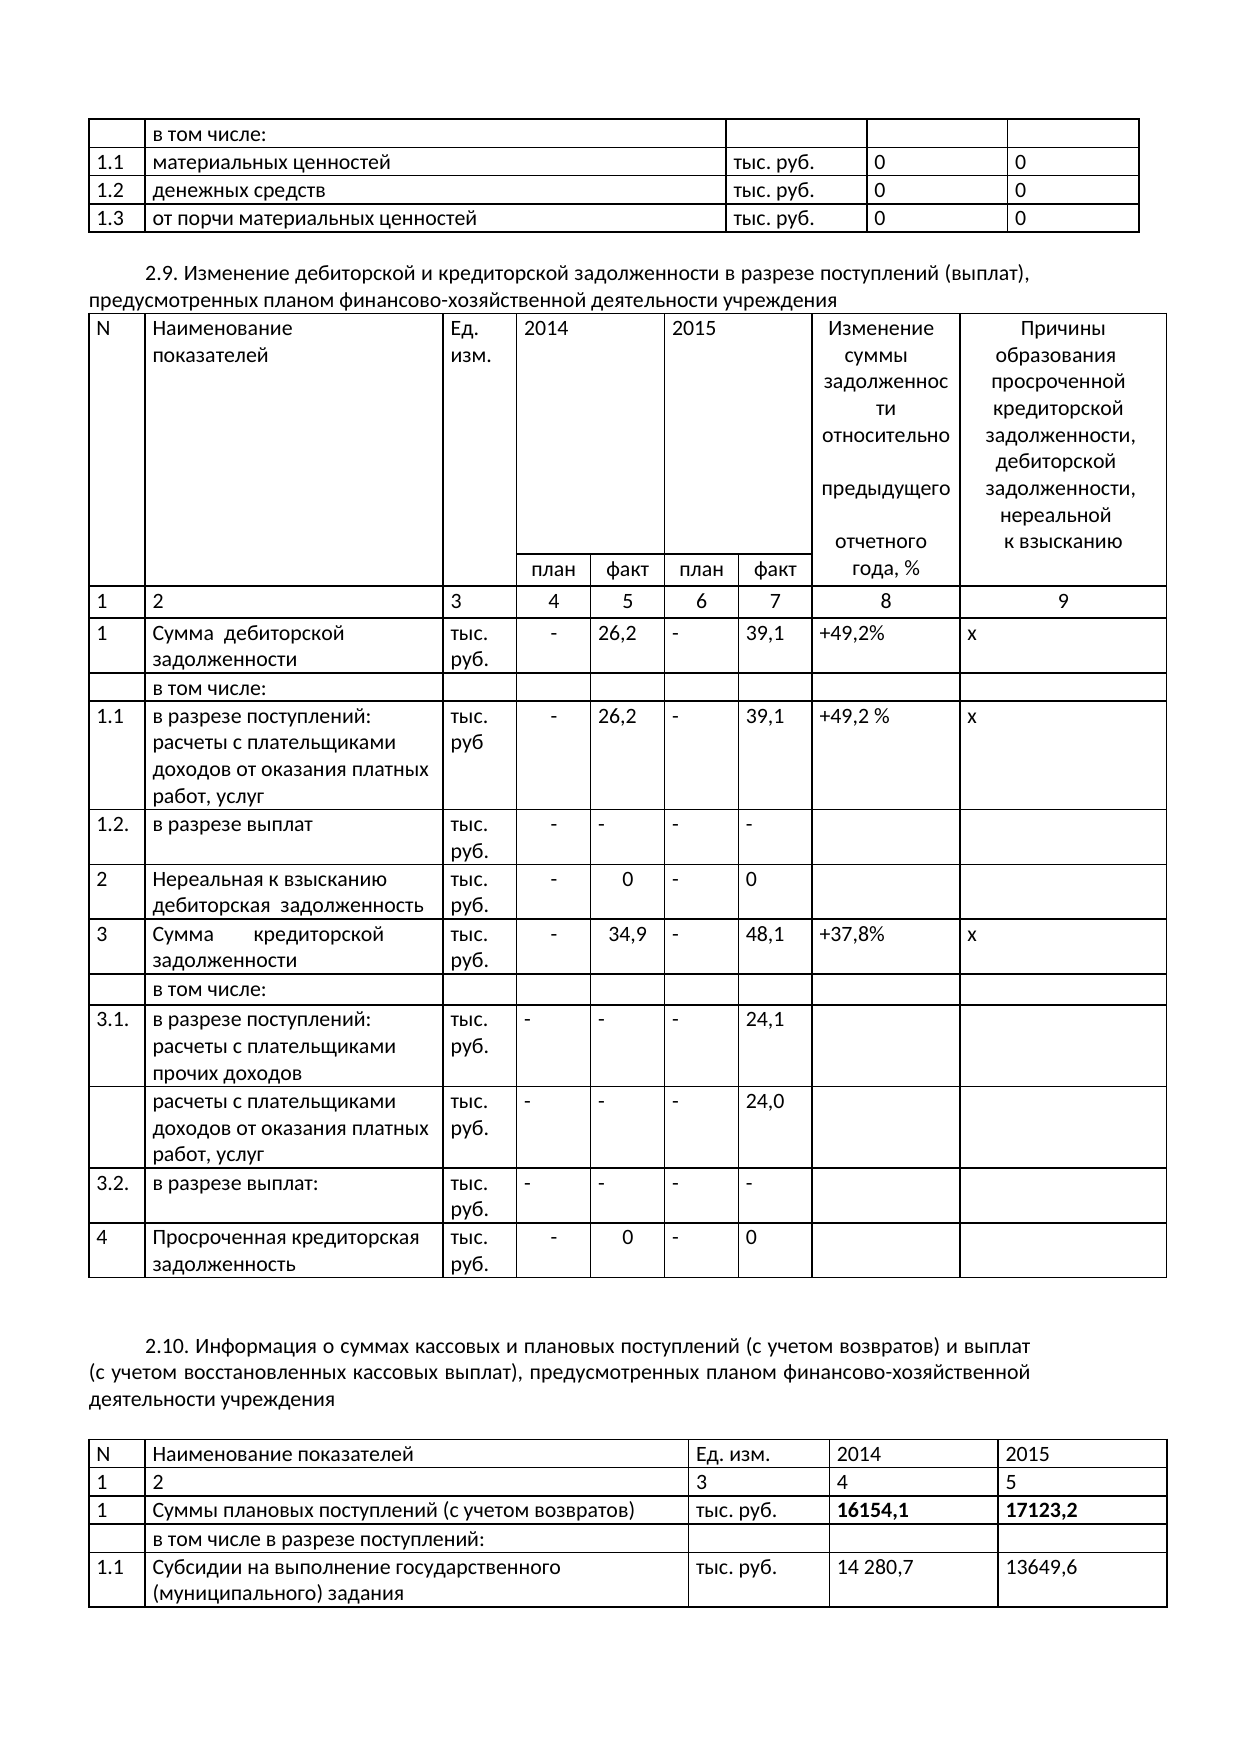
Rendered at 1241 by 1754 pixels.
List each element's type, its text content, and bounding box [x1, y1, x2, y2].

table_cell - [665, 1169, 738, 1222]
table_cell 0 [591, 1224, 664, 1277]
table_cell 24,0 [739, 1087, 811, 1167]
table_cell 9 [961, 587, 1166, 617]
table_cell [813, 975, 959, 1004]
table_cell [961, 674, 1166, 700]
table_cell [90, 975, 144, 1004]
table_header 2014 [517, 314, 664, 553]
table_cell 1 [90, 587, 144, 617]
table_cell [517, 975, 590, 1004]
table_header Изменение суммы задолженности относительно предыдущего отчетного года, % [813, 314, 959, 585]
table_cell - [591, 810, 664, 863]
table_cell [961, 1087, 1166, 1167]
table_cell - [517, 1087, 590, 1167]
table_cell план [517, 555, 590, 585]
table_cell факт [739, 555, 811, 585]
table_cell 17123,2 [999, 1497, 1166, 1523]
table_cell 0 [868, 205, 1007, 231]
table_cell в разрезе выплат [146, 810, 442, 863]
table_cell [813, 865, 959, 918]
table_cell 5 [591, 587, 664, 617]
table_cell в том числе: [146, 120, 725, 146]
table_cell тыс. руб. [444, 1087, 516, 1167]
table_cell тыс. руб. [444, 1224, 516, 1277]
table_cell [813, 1006, 959, 1086]
table_cell [90, 1087, 144, 1167]
table_cell тыс. руб. [727, 205, 866, 231]
table_cell 3.1. [90, 1006, 144, 1086]
table_cell 0 [1008, 148, 1138, 174]
table_cell [1008, 120, 1138, 146]
table_cell - [517, 810, 590, 863]
table_cell - [665, 1224, 738, 1277]
table_cell [961, 1006, 1166, 1086]
table_cell 6 [665, 587, 738, 617]
table_header Ед. изм. [689, 1440, 829, 1467]
table_cell Сумма кредиторской задолженности [146, 920, 442, 973]
table_cell [591, 674, 664, 700]
table_cell 39,1 [739, 619, 811, 672]
table_header 2015 [665, 314, 811, 553]
table_cell тыс. руб. [444, 1006, 516, 1086]
table_cell 1.3 [90, 205, 144, 231]
table_cell в разрезе поступлений: расчеты с плательщиками прочих доходов [146, 1006, 442, 1086]
table_cell - [591, 1006, 664, 1086]
table_cell 26,2 [591, 702, 664, 808]
table_cell - [665, 619, 738, 672]
table_cell [90, 120, 144, 146]
table_cell 2 [146, 1468, 688, 1495]
table_cell 3 [689, 1468, 829, 1495]
table_cell Нереальная к взысканию дебиторская задолженность [146, 865, 442, 918]
table_cell [868, 120, 1007, 146]
table_cell план [665, 555, 738, 585]
table_cell [591, 975, 664, 1004]
table_cell 4 [517, 587, 590, 617]
table_cell тыс. руб. [444, 865, 516, 918]
table_cell 16154,1 [830, 1497, 997, 1523]
table_cell - [517, 920, 590, 973]
table_cell - [591, 1169, 664, 1222]
table_cell 3.2. [90, 1169, 144, 1222]
table_cell от порчи материальных ценностей [146, 205, 725, 231]
table_cell 1.1 [90, 1553, 144, 1606]
table_cell Просроченная кредиторская задолженность [146, 1224, 442, 1277]
table_cell 8 [813, 587, 959, 617]
table_cell [961, 1169, 1166, 1222]
table_cell +49,2 % [813, 702, 959, 808]
table_cell 1 [90, 1497, 144, 1523]
table_cell расчеты с плательщиками доходов от оказания платных работ, услуг [146, 1087, 442, 1167]
table_cell [961, 1224, 1166, 1277]
table_cell x [961, 702, 1166, 808]
table_cell 0 [1008, 205, 1138, 231]
table_cell - [739, 1169, 811, 1222]
table_cell - [665, 702, 738, 808]
table_cell +49,2% [813, 619, 959, 672]
table_cell 24,1 [739, 1006, 811, 1086]
table_cell 0 [868, 176, 1007, 203]
table_header 2014 [830, 1440, 997, 1467]
table_cell x [961, 619, 1166, 672]
table_cell тыс. руб. [444, 1169, 516, 1222]
table_cell 1.2 [90, 176, 144, 203]
table_cell - [517, 1224, 590, 1277]
table_cell [813, 810, 959, 863]
table_header Ед. изм. [444, 314, 516, 585]
table_cell - [665, 1006, 738, 1086]
table_cell Сумма дебиторской задолженности [146, 619, 442, 672]
table_cell 26,2 [591, 619, 664, 672]
table_cell 2 [90, 865, 144, 918]
text 2.9. Изменение дебиторской и кредиторской задолженности в разрезе поступлений (выплат), предусмотренных планом финансово-хозяйственной деятельности учреждения [89, 259, 1031, 313]
table_cell 48,1 [739, 920, 811, 973]
table_cell 1.1 [90, 702, 144, 808]
table_cell - [665, 810, 738, 863]
table_cell 4 [90, 1224, 144, 1277]
table_cell [961, 975, 1166, 1004]
table_cell тыс. руб. [689, 1553, 829, 1606]
table_cell [739, 674, 811, 700]
table_header 2015 [999, 1440, 1166, 1467]
table_cell денежных средств [146, 176, 725, 203]
table_cell тыс. руб [444, 702, 516, 808]
table_cell в том числе: [146, 975, 442, 1004]
table_cell [665, 674, 738, 700]
table_header Причины образования просроченной кредиторской задолженности, дебиторской задолженности, нереальной к взысканию [961, 314, 1166, 585]
table_cell [517, 674, 590, 700]
table_cell в разрезе выплат: [146, 1169, 442, 1222]
table_header Наименование показателей [146, 314, 442, 585]
table_cell 0 [868, 148, 1007, 174]
table_cell [444, 975, 516, 1004]
table_cell 1 [90, 619, 144, 672]
table_cell - [517, 865, 590, 918]
table_cell - [517, 619, 590, 672]
table_cell тыс. руб. [727, 176, 866, 203]
table_cell 13649,6 [999, 1553, 1166, 1606]
table_cell [727, 120, 866, 146]
table_cell [813, 674, 959, 700]
table_cell тыс. руб. [444, 810, 516, 863]
table_cell - [517, 1006, 590, 1086]
table_cell 3 [90, 920, 144, 973]
table_cell [813, 1224, 959, 1277]
table_cell Субсидии на выполнение государственного (муниципального) задания [146, 1553, 688, 1606]
table_cell 0 [1008, 176, 1138, 203]
table_cell - [739, 810, 811, 863]
table_cell 0 [591, 865, 664, 918]
text 2.10. Информация о суммах кассовых и плановых поступлений (с учетом возвратов) и выплат (с учетом восстановленных кассовых выплат), предусмотренных планом финансово-хозяйственной деятельности учреждения [89, 1332, 1031, 1412]
table_cell тыс. руб. [727, 148, 866, 174]
table_cell - [591, 1087, 664, 1167]
table_cell +37,8% [813, 920, 959, 973]
table_cell материальных ценностей [146, 148, 725, 174]
table_cell [813, 1169, 959, 1222]
table_cell тыс. руб. [444, 920, 516, 973]
table_cell x [961, 920, 1166, 973]
table_cell тыс. руб. [689, 1497, 829, 1523]
table_cell в том числе в разрезе поступлений: [146, 1525, 688, 1551]
table_header N [90, 314, 144, 585]
table_cell - [665, 865, 738, 918]
table_cell в разрезе поступлений: расчеты с плательщиками доходов от оказания платных работ, услуг [146, 702, 442, 808]
table_cell - [517, 1169, 590, 1222]
table_cell [813, 1087, 959, 1167]
table_cell [444, 674, 516, 700]
table_header Наименование показателей [146, 1440, 688, 1467]
table_cell 0 [739, 865, 811, 918]
table_header N [90, 1440, 144, 1467]
table_cell 14 280,7 [830, 1553, 997, 1606]
table_cell - [517, 702, 590, 808]
table_cell факт [591, 555, 664, 585]
table_cell 1 [90, 1468, 144, 1495]
table_cell [999, 1525, 1166, 1551]
table_cell - [665, 920, 738, 973]
table_cell [90, 674, 144, 700]
table_cell в том числе: [146, 674, 442, 700]
table_cell 7 [739, 587, 811, 617]
table_cell [961, 865, 1166, 918]
table_cell [689, 1525, 829, 1551]
table_cell 39,1 [739, 702, 811, 808]
table_cell 0 [739, 1224, 811, 1277]
table_cell тыс. руб. [444, 619, 516, 672]
table_cell 5 [999, 1468, 1166, 1495]
table_cell - [665, 1087, 738, 1167]
table_cell 2 [146, 587, 442, 617]
table_cell 34,9 [591, 920, 664, 973]
table_cell 3 [444, 587, 516, 617]
table_cell 1.1 [90, 148, 144, 174]
table_cell [961, 810, 1166, 863]
table_cell [90, 1525, 144, 1551]
table_cell [739, 975, 811, 1004]
table_cell [665, 975, 738, 1004]
table_cell Суммы плановых поступлений (с учетом возвратов) [146, 1497, 688, 1523]
table_cell [830, 1525, 997, 1551]
table_cell 4 [830, 1468, 997, 1495]
table_cell 1.2. [90, 810, 144, 863]
